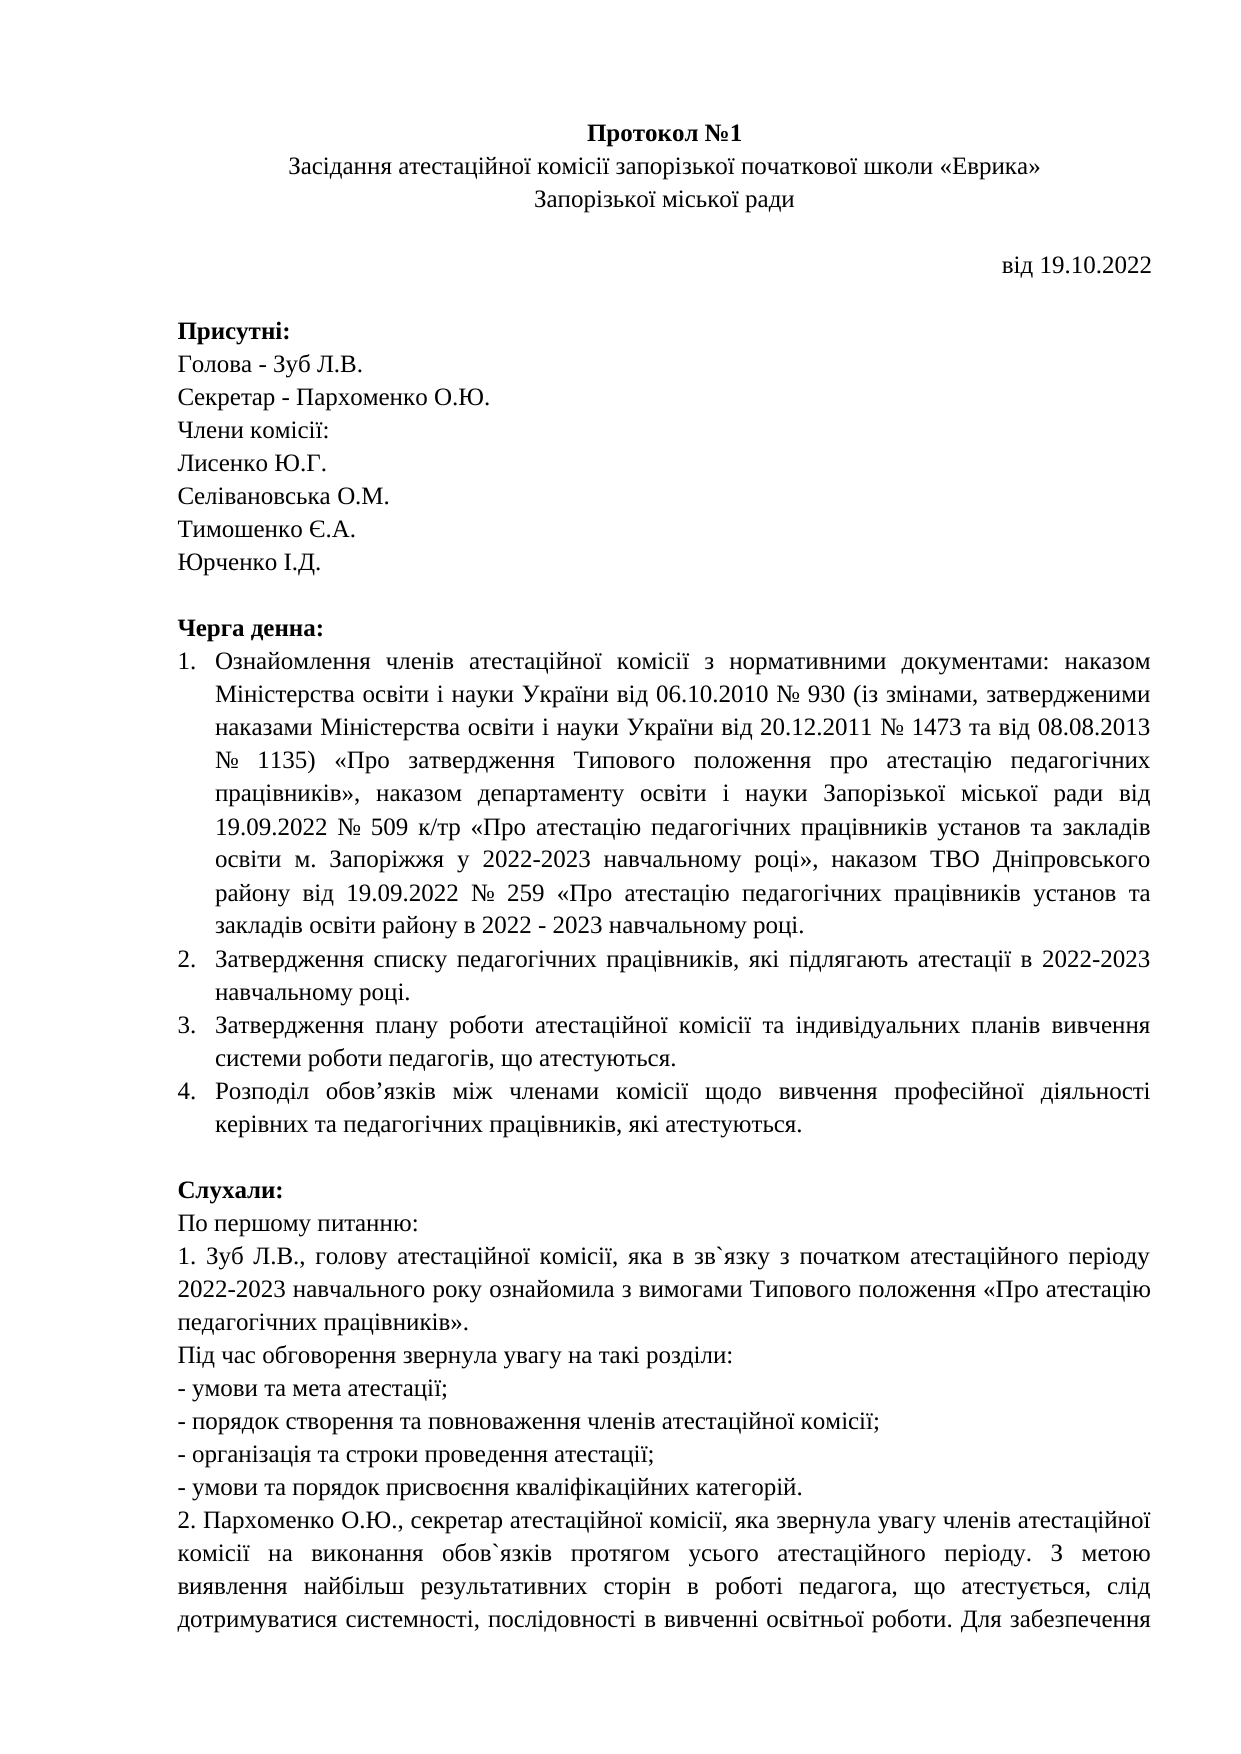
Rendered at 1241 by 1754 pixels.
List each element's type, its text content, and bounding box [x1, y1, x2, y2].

list Розподіл обов’язків між членами комісії щодо вивчення професійної діяльності керівних та педагогічних працівників, які атестуються. [177, 1076, 1152, 1137]
text Члени комісії: [177, 415, 1152, 444]
text - умови та порядок присвоєння кваліфікаційних категорій. [177, 1472, 1152, 1501]
list Затвердження плану роботи атестаційної комісії та індивідуальних планів вивчення системи роботи педагогів, що атестуються. [177, 1010, 1152, 1071]
text Засідання атестаційної комісії запорізької початкової школи «Еврика» [177, 151, 1152, 180]
list Ознайомлення членів атестаційної комісії з нормативними документами: наказом Міністерства освіти і науки України від 06.10.2010 № 930 (із змінами, затвердженими наказами Міністерства освіти і науки України від 20.12.2011 № 1473 та від 08.08.2013 № 1135) «Про затвердження Типового положення про атестацію педагогічних працівників», наказом департаменту освіти і науки Запорізької міської ради від 19.09.2022 № 509 к/тр «Про атестацію педагогічних працівників установ та закладів освіти м. Запоріжжя у 2022-2023 навчальному році», наказом ТВО Дніпровського району від 19.09.2022 № 259 «Про атестацію педагогічних працівників установ та закладів освіти району в 2022 - 2023 навчальному році. [177, 646, 1152, 939]
text Присутні: [177, 316, 1152, 345]
text Юрченко І.Д. [177, 547, 1152, 576]
text По першому питанню: [177, 1208, 1152, 1237]
text 1. Зуб Л.В., голову атестаційної комісії, яка в зв`язку з початком атестаційного періоду 2022-2023 навчального року ознайомила з вимогами Типового положення «Про атестацію педагогічних працівників». [177, 1241, 1152, 1336]
text Секретар - Пархоменко О.Ю. [177, 382, 1152, 411]
text Голова - Зуб Л.В. [177, 349, 1152, 378]
text Протокол №1 [177, 118, 1152, 147]
text Лисенко Ю.Г. [177, 448, 1152, 477]
list Затвердження списку педагогічних працівників, які підлягають атестації в 2022-2023 навчальному році. [177, 944, 1152, 1005]
text від 19.10.2022 [177, 250, 1152, 279]
text Слухали: [177, 1175, 1152, 1203]
text Під час обговорення звернула увагу на такі розділи: [177, 1340, 1152, 1369]
text Черга денна: [177, 613, 1152, 642]
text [177, 1505, 1152, 1633]
text Тимошенко Є.А. [177, 514, 1152, 543]
text Запорізької міської ради [177, 184, 1152, 213]
text - умови та мета атестації; [177, 1373, 1152, 1402]
text Селівановська О.М. [177, 481, 1152, 510]
text - порядок створення та повноваження членів атестаційної комісії; [177, 1406, 1152, 1435]
text - організація та строки проведення атестації; [177, 1439, 1152, 1468]
